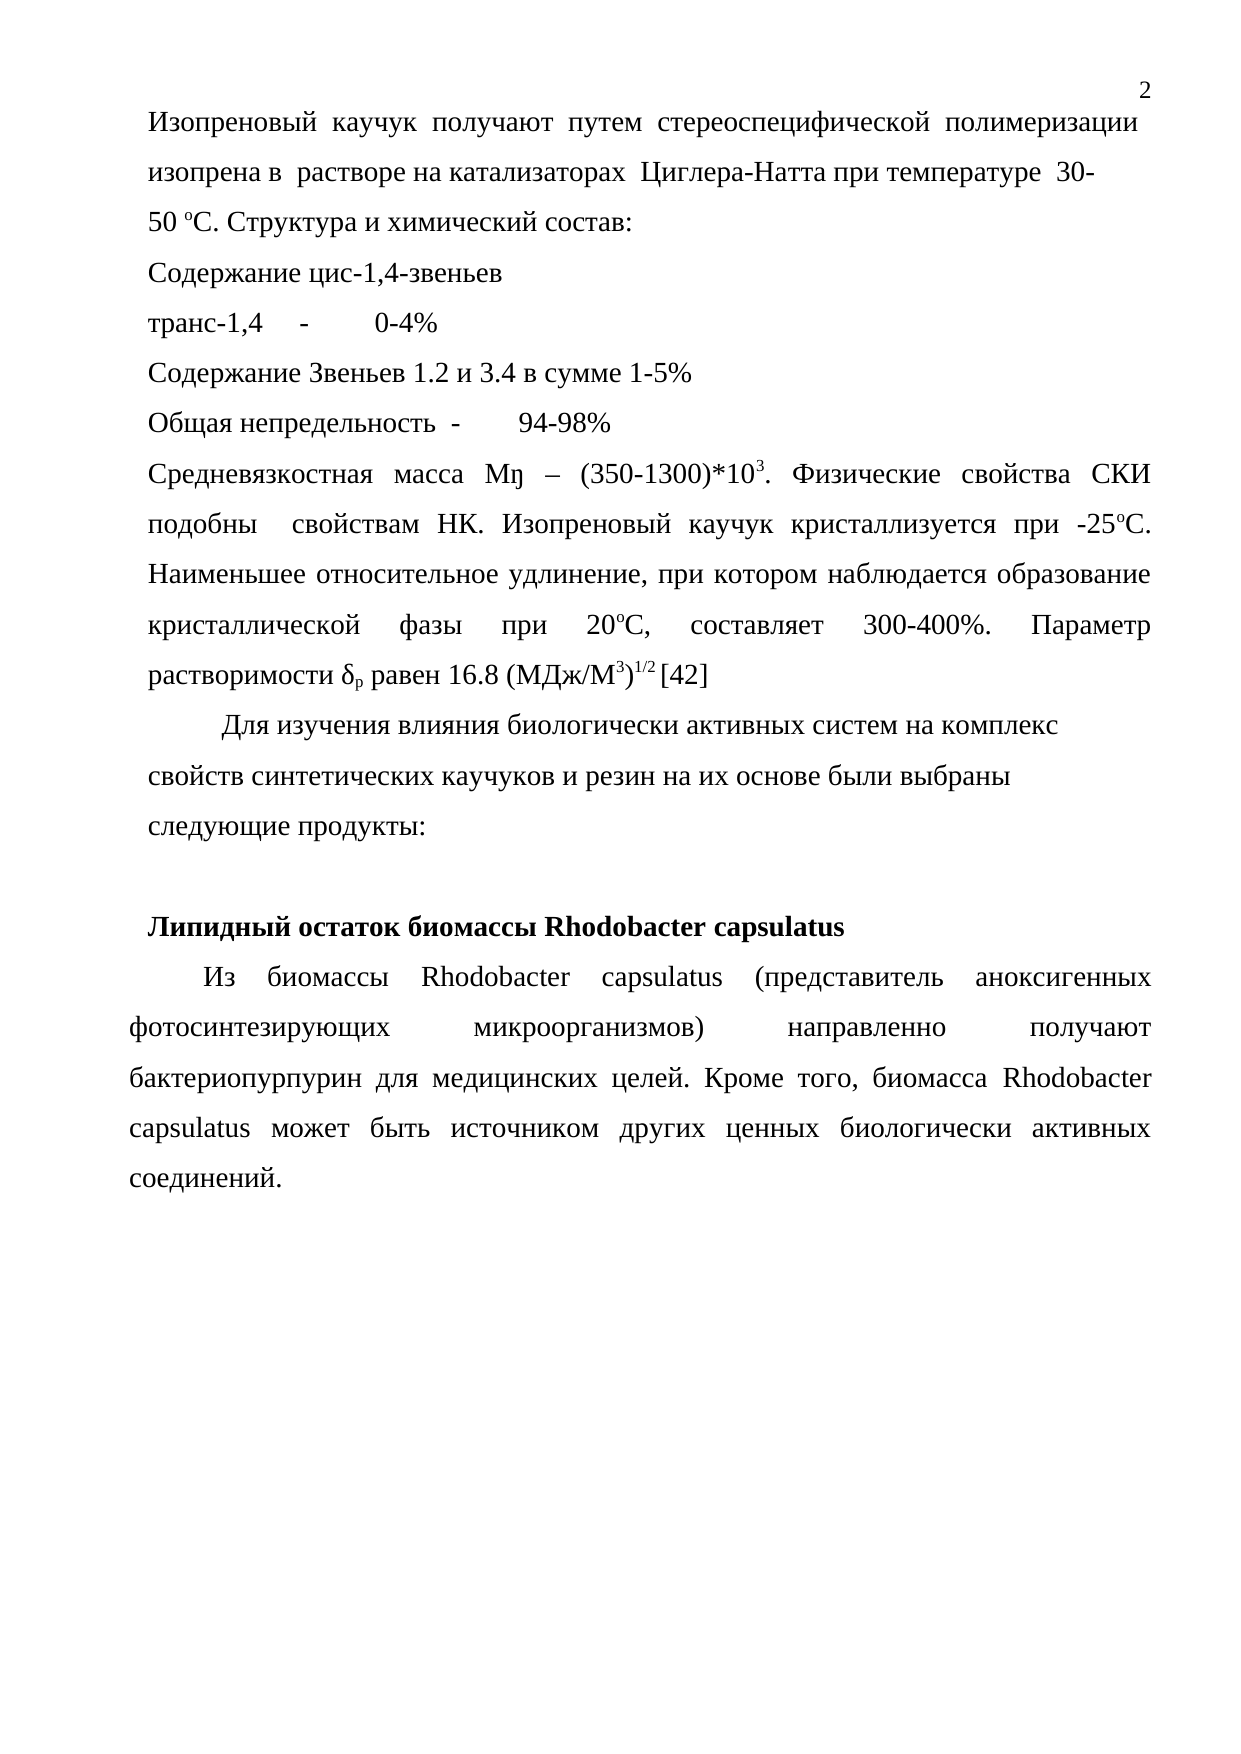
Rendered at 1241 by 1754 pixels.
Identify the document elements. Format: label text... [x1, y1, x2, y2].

text Содержание цис-1,4-звеньев [148, 255, 1152, 288]
text Общая непредельность - 94-98% [148, 406, 1152, 439]
text Содержание Звеньев 1.2 и 3.4 в сумме 1-5% [148, 355, 1152, 389]
text Для изучения влияния биологически активных систем на комплекс свойств синтетических каучуков и резин на их основе были выбраны следующие продукты: [148, 707, 1152, 842]
text 50 оС. Структура и химический состав: [148, 204, 1152, 238]
text транс-1,4 - 0-4% [148, 305, 1152, 338]
text Средневязкостная масса Мŋ – (350-1300)*103. Физические свойства СКИ подобны свойствам НК. Изопреновый каучук кристаллизуется при -25оС. Наименьшее относительное удлинение, при котором наблюдается образование кристаллической фазы при 20оС, составляет 300-400%. Параметр растворимости δр равен 16.8 (МДж/М3)1/2 [42] [148, 456, 1152, 691]
subtitle Липидный остаток биомассы Rhodobacter capsulatus [148, 909, 1152, 942]
text Изопреновый каучук получают путем стереоспецифической полимеризации изопрена в растворе на катализаторах Циглера-Натта при температуре 30- [148, 104, 1152, 188]
subtitle Из биомассы Rhodobacter сapsulatus (представитель аноксигенных фотосинтезирующих микроорганизмов) направленно получают бактериопурпурин для медицинских целей. Кроме того, биомасса Rhodobacter capsulatus может быть источником других ценных биологически активных соединений. [129, 959, 1152, 1194]
